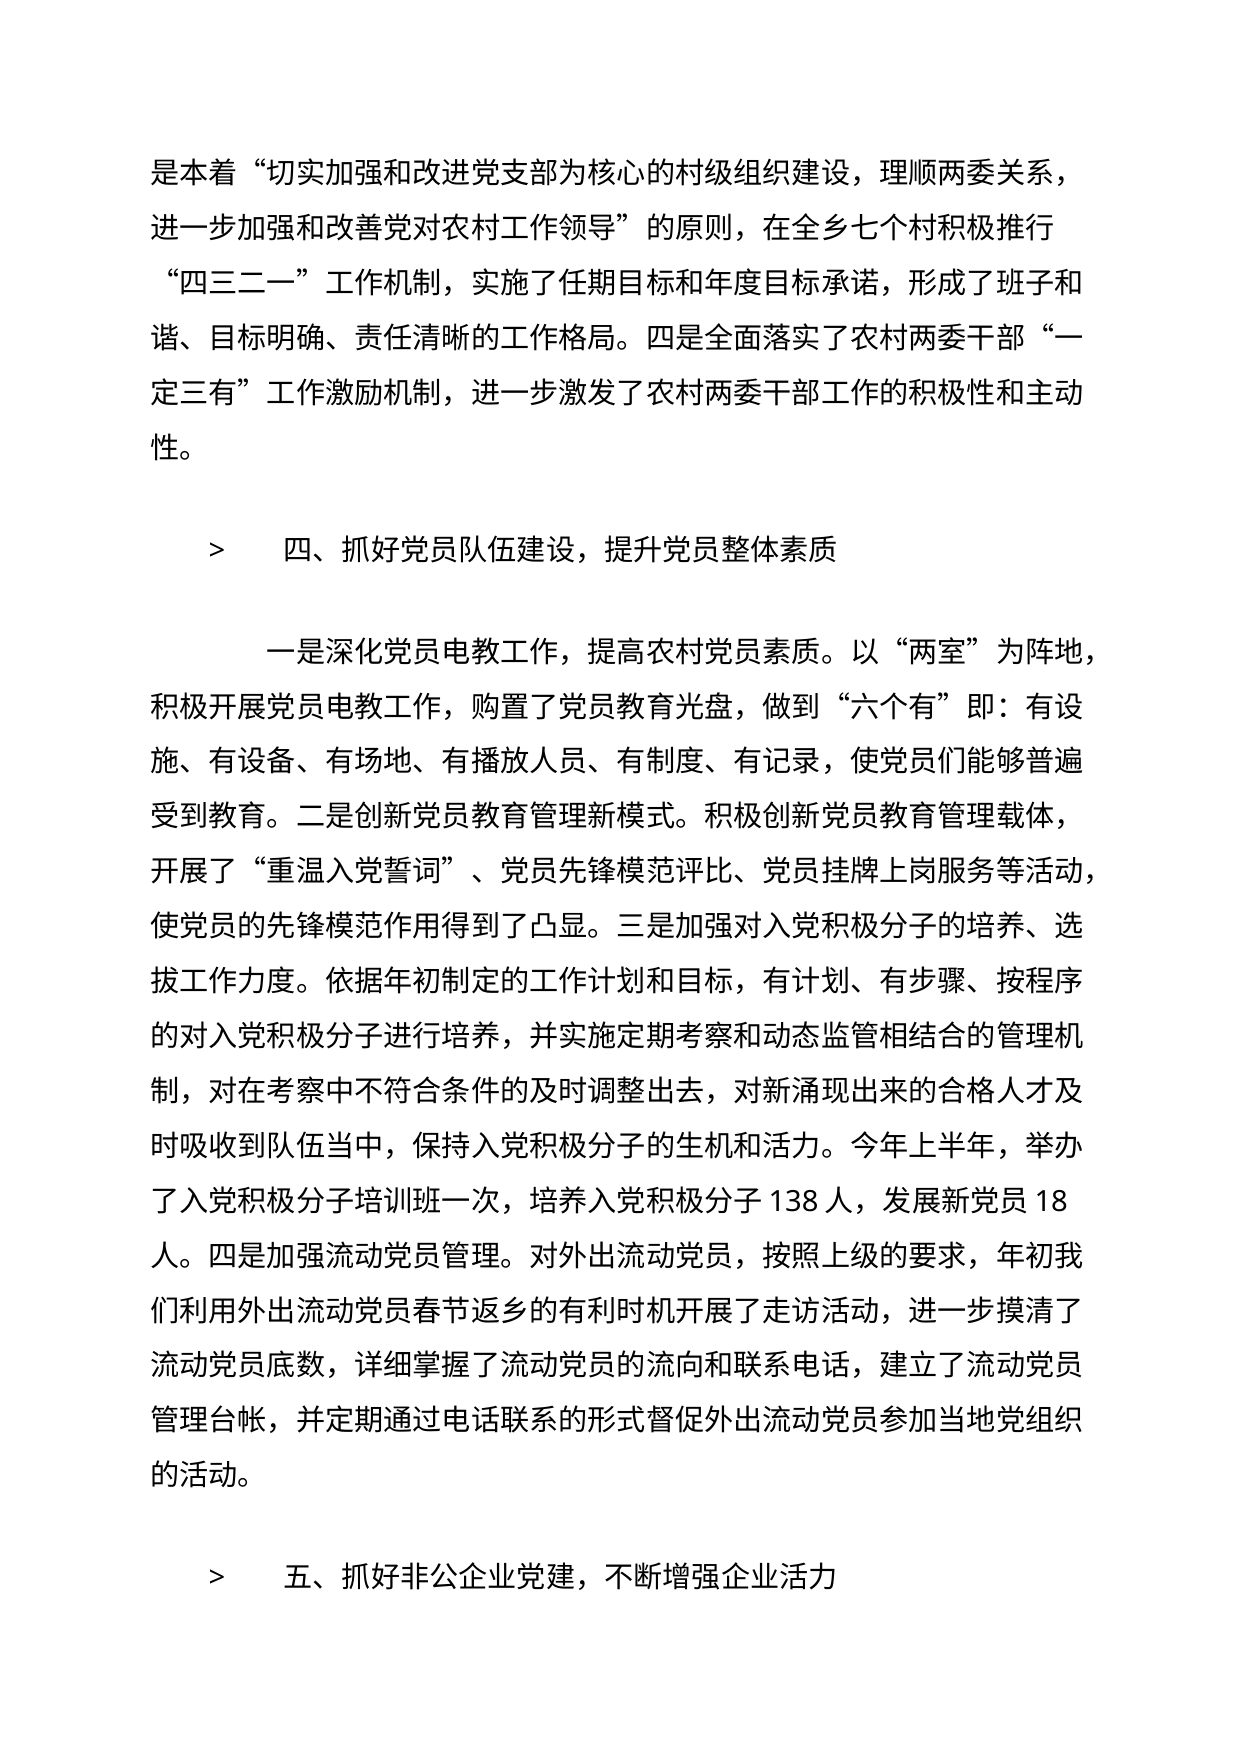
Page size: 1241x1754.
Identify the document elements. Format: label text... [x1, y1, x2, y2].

text > 四、抓好党员队伍建设，提升党员整体素质 [150, 526, 1090, 569]
text 一是深化党员电教工作，提高农村党员素质。以“两室”为阵地，积极开展党员电教工作，购置了党员教育光盘，做到“六个有”即：有设施、有设备、有场地、有播放人员、有制度、有记录，使党员们能够普遍受到教育。二是创新党员教育管理新模式。积极创新党员教育管理载体，开展了“重温入党誓词”、党员先锋模范评比、党员挂牌上岗服务等活动，使党员的先锋模范作用得到了凸显。三是加强对入党积极分子的培养、选拔工作力度。依据年初制定的工作计划和目标，有计划、有步骤、按程序的对入党积极分子进行培养，并实施定期考察和动态监管相结合的管理机制，对在考察中不符合条件的及时调整出去，对新涌现出来的合格人才及时吸收到队伍当中，保持入党积极分子的生机和活力。今年上半年，举办了入党积极分子培训班一次，培养入党积极分子138人，发展新党员18人。四是加强流动党员管理。对外出流动党员，按照上级的要求，年初我们利用外出流动党员春节返乡的有利时机开展了走访活动，进一步摸清了流动党员底数，详细掌握了流动党员的流向和联系电话，建立了流动党员管理台帐，并定期通过电话联系的形式督促外出流动党员参加当地党组织的活动。 [150, 628, 1090, 1494]
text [150, 150, 1090, 467]
text > 五、抓好非公企业党建，不断增强企业活力 [150, 1553, 1090, 1596]
